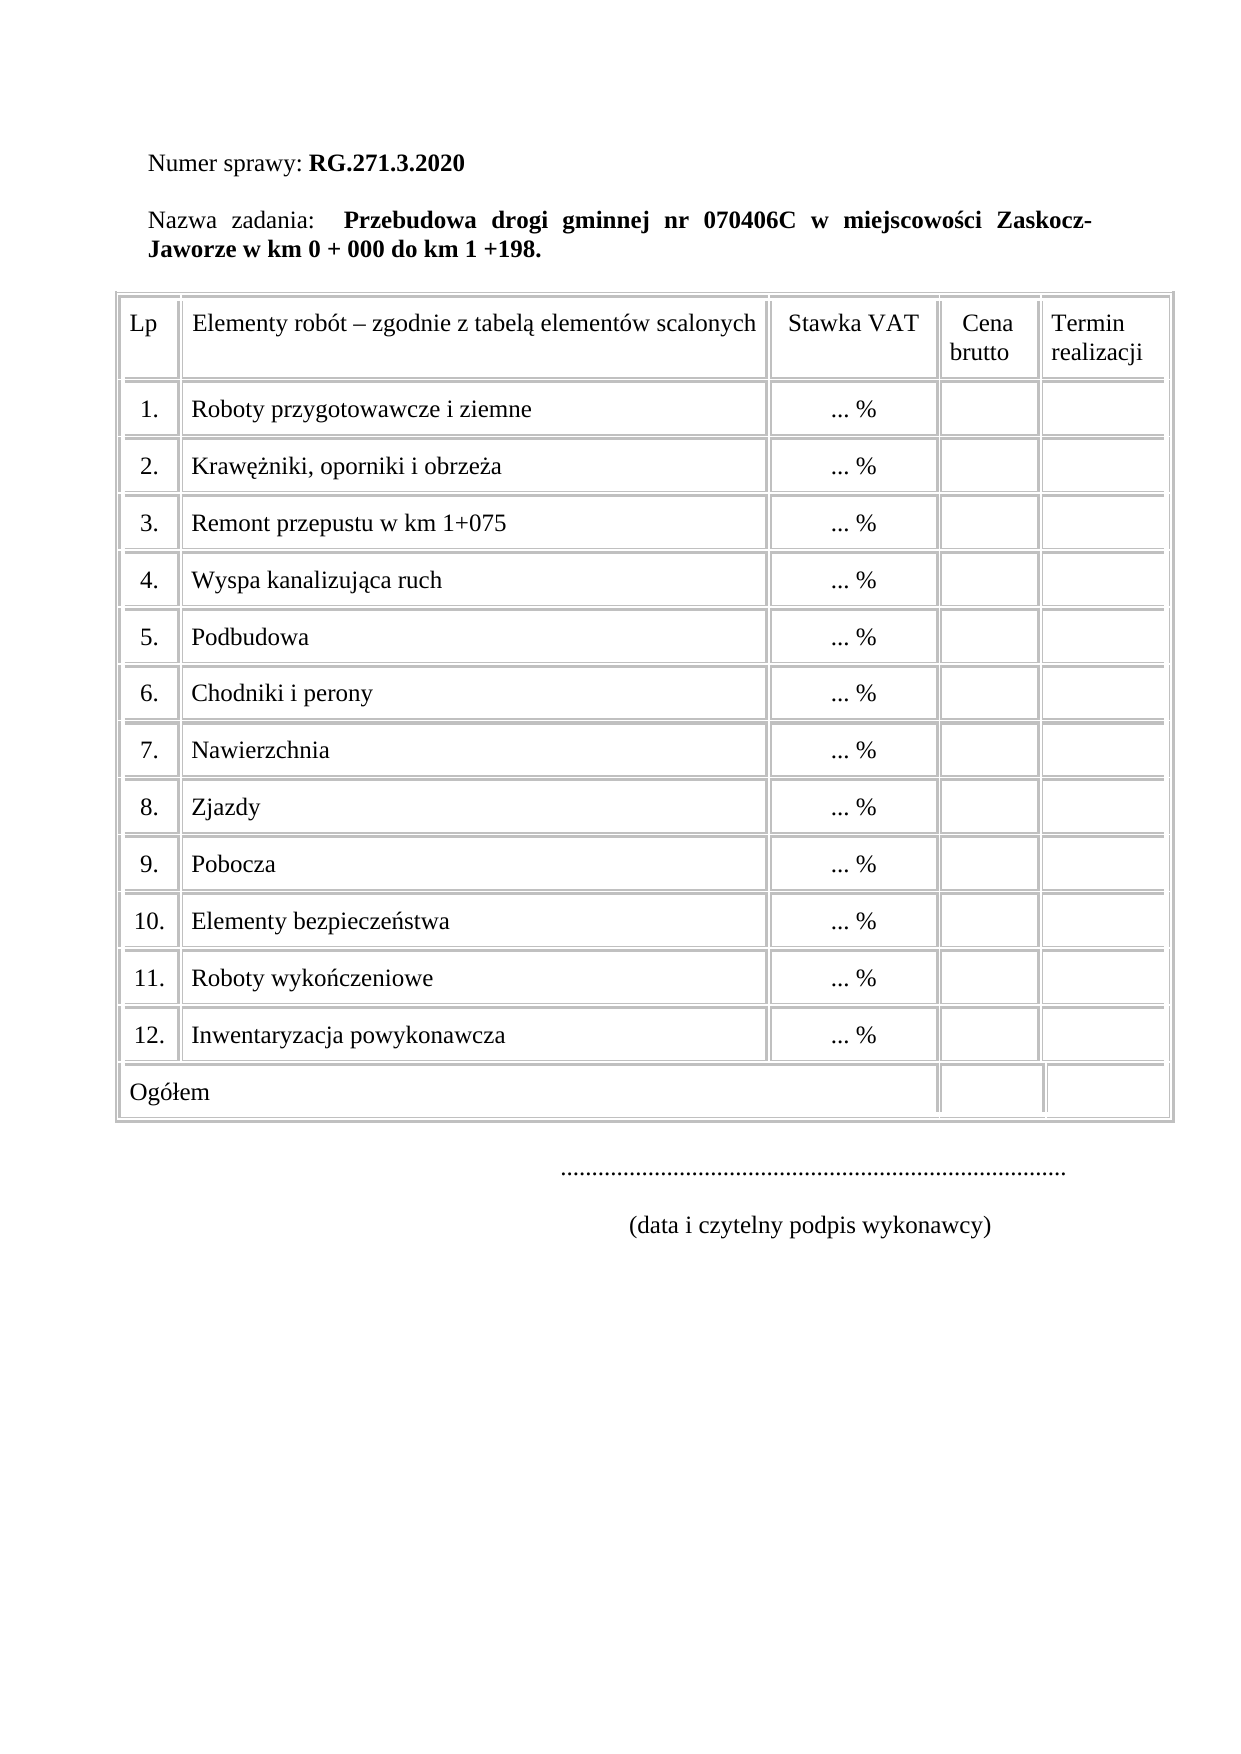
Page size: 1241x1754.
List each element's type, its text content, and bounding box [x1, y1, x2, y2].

table_cell Pobocza [183, 838, 765, 889]
table_cell [942, 497, 1037, 548]
text (data i czytelny podpis wykonawcy) [148, 1210, 1093, 1238]
text Nazwa zadania: Przebudowa drogi gminnej nr 070406C w miejscowości Zaskocz-Jaworze w km 0 + 000 do km 1 +198. [148, 205, 1093, 263]
table_cell ... % [772, 497, 936, 548]
table_cell [942, 440, 1037, 491]
table_cell ... % [772, 781, 936, 832]
table_cell Roboty wykończeniowe [183, 952, 765, 1003]
table_cell Podbudowa [183, 611, 765, 661]
table_cell [1040, 1003, 1172, 1059]
table_cell 10. [118, 889, 180, 946]
table_cell [1040, 605, 1172, 661]
table_cell Wyspa kanalizująca ruch [183, 554, 765, 604]
table_cell [942, 952, 1037, 1003]
table_cell Ogółem [118, 1060, 939, 1116]
table_cell 5. [118, 605, 180, 661]
table_cell 3. [118, 491, 180, 548]
table_cell Remont przepustu w km 1+075 [183, 497, 765, 548]
table_cell 6. [118, 661, 180, 718]
table_cell 4. [118, 548, 180, 604]
table_cell [1040, 718, 1172, 775]
table_cell Nawierzchnia [183, 725, 765, 775]
table_cell ... % [772, 1009, 936, 1059]
table_cell 12. [118, 1003, 180, 1059]
table_cell [942, 781, 1037, 832]
table_cell 9. [118, 832, 180, 889]
table_header Termin realizacji [1040, 293, 1172, 377]
text Numer sprawy: RG.271.3.2020 [148, 148, 1093, 176]
table_cell ... % [772, 383, 936, 434]
table_cell 2. [118, 434, 180, 491]
table_cell Chodniki i perony [183, 668, 765, 718]
table_cell [1040, 889, 1172, 946]
text ................................................................................. [148, 1152, 1093, 1181]
table_cell Zjazdy [183, 781, 765, 832]
table_cell [942, 838, 1037, 889]
table_cell 1. [118, 377, 180, 434]
table_cell ... % [772, 668, 936, 718]
table_cell [942, 611, 1037, 661]
table_cell ... % [772, 895, 936, 946]
table_cell 11. [118, 946, 180, 1003]
table_cell ... % [772, 725, 936, 775]
table_cell [1040, 491, 1172, 548]
table_cell ... % [772, 440, 936, 491]
table_cell [1045, 1060, 1172, 1116]
table_header Lp [121, 298, 180, 377]
table_cell [1040, 434, 1172, 491]
table_cell Krawężniki, oporniki i obrzeża [183, 440, 765, 491]
table_cell [1040, 661, 1172, 718]
table_cell Elementy bezpieczeństwa [183, 895, 765, 946]
table_cell ... % [772, 952, 936, 1003]
table_cell Inwentaryzacja powykonawcza [183, 1009, 765, 1059]
table_cell [1040, 548, 1172, 604]
table_cell [942, 668, 1037, 718]
table_cell ... % [772, 554, 936, 604]
table_cell [1040, 377, 1172, 434]
table_cell ... % [772, 838, 936, 889]
table_cell ... % [772, 611, 936, 661]
table_cell [942, 725, 1037, 775]
table_cell [942, 1009, 1037, 1059]
table_cell [1040, 946, 1172, 1003]
table_cell [939, 1060, 1045, 1116]
table_header Stawka VAT [768, 293, 939, 377]
table_cell 8. [118, 775, 180, 832]
table_cell [942, 554, 1037, 604]
table_header Cena brutto [939, 293, 1040, 377]
table_cell [1040, 775, 1172, 832]
table_cell [942, 383, 1037, 434]
table_cell 7. [118, 718, 180, 775]
table_header Elementy robót – zgodnie z tabelą elementów scalonych [180, 293, 768, 377]
table_cell Roboty przygotowawcze i ziemne [183, 383, 765, 434]
table_cell [1040, 832, 1172, 889]
table_cell [942, 895, 1037, 946]
